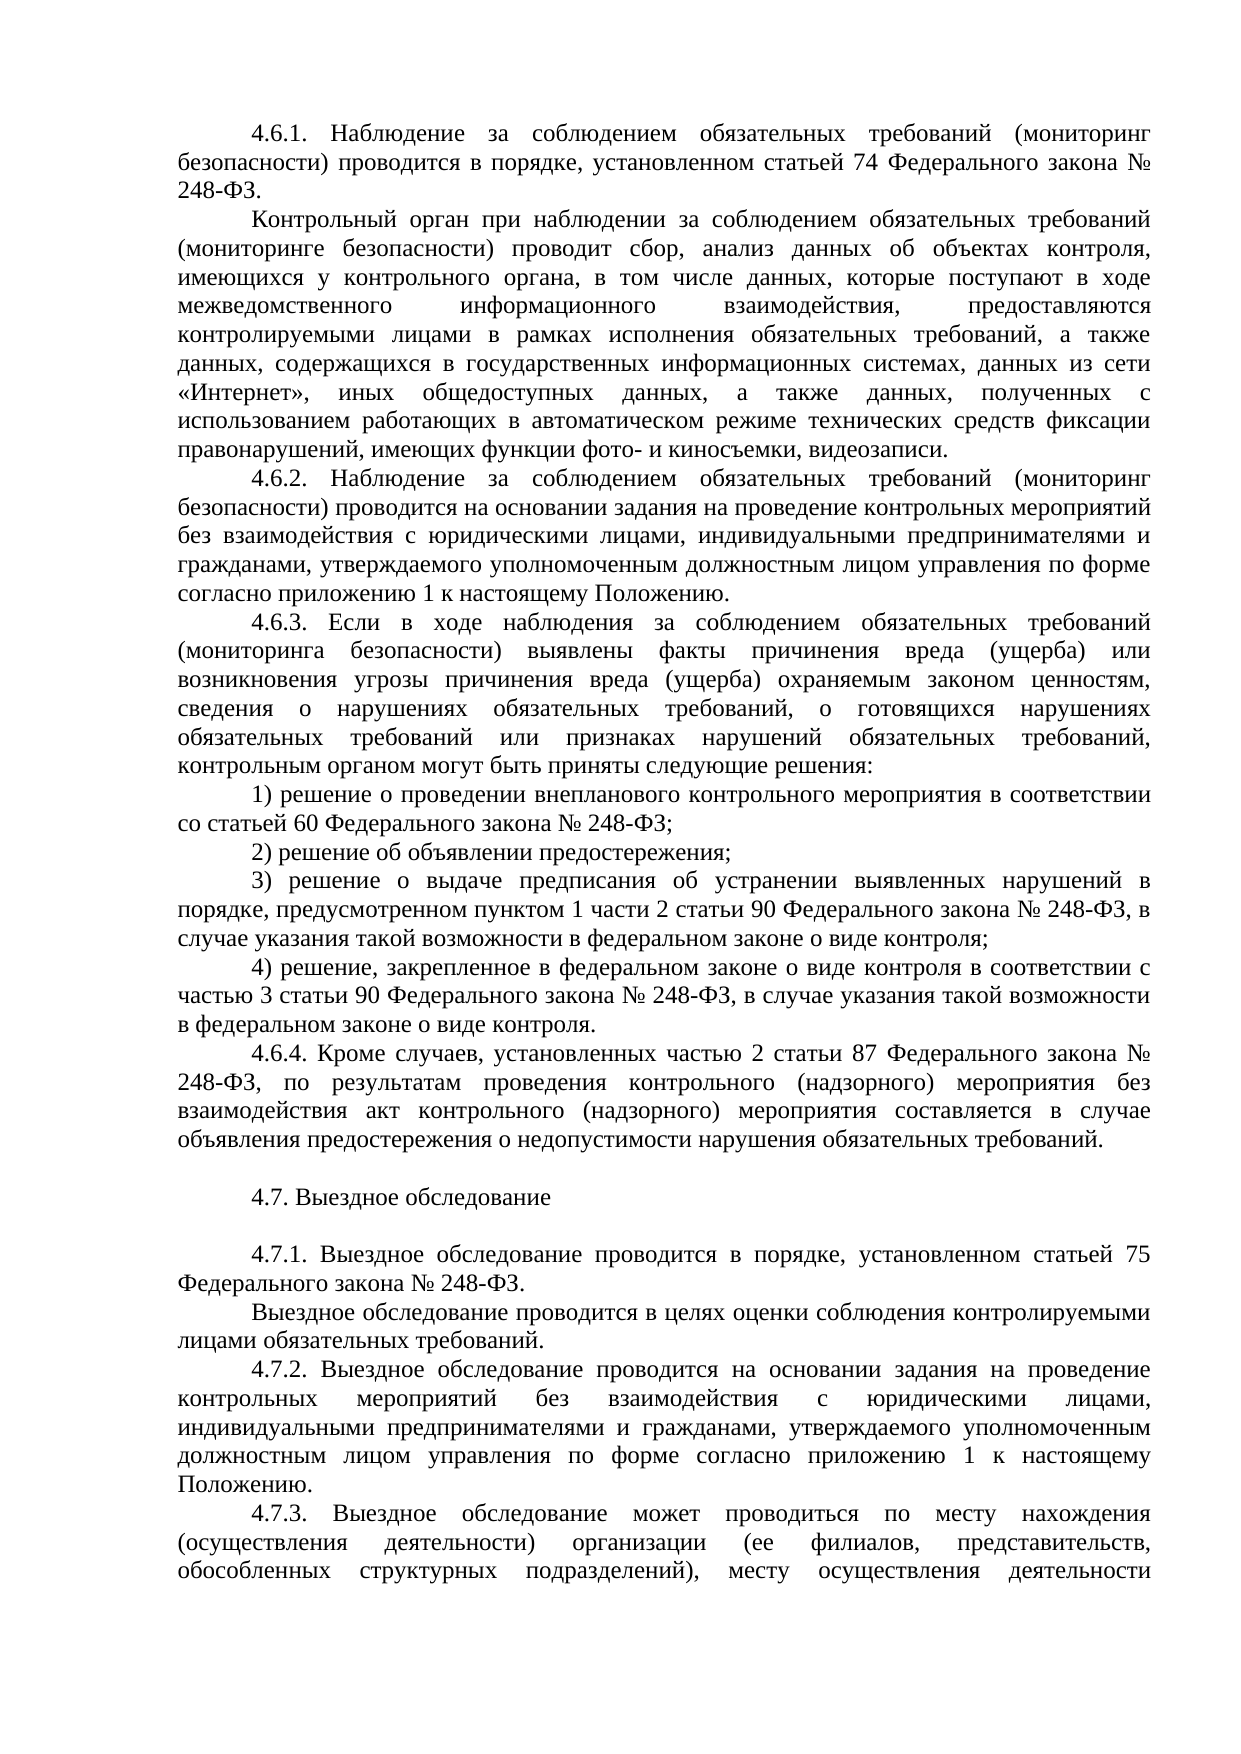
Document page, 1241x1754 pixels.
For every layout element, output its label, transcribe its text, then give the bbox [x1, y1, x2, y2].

text 4) решение, закрепленное в федеральном законе о виде контроля в соответствии с частью 3 статьи 90 Федерального закона № 248-ФЗ, в случае указания такой возможности в федеральном законе о виде контроля. [177, 952, 1152, 1038]
text 4.7.2. Выездное обследование проводится на основании задания на проведение контрольных мероприятий без взаимодействия с юридическими лицами, индивидуальными предпринимателями и гражданами, утверждаемого уполномоченным должностным лицом управления по форме согласно приложению 1 к настоящему Положению. [177, 1354, 1152, 1498]
text 4.7.1. Выездное обследование проводится в порядке, установленном статьей 75 Федерального закона № 248-ФЗ. [177, 1239, 1152, 1297]
text 4.6.3. Если в ходе наблюдения за соблюдением обязательных требований (мониторинга безопасности) выявлены факты причинения вреда (ущерба) или возникновения угрозы причинения вреда (ущерба) охраняемым законом ценностям, сведения о нарушениях обязательных требований, о готовящихся нарушениях обязательных требований или признаках нарушений обязательных требований, контрольным органом могут быть приняты следующие решения: [177, 607, 1152, 779]
text 4.6.4. Кроме случаев, установленных частью 2 статьи 87 Федерального закона № 248-ФЗ, по результатам проведения контрольного (надзорного) мероприятия без взаимодействия акт контрольного (надзорного) мероприятия составляется в случае объявления предостережения о недопустимости нарушения обязательных требований. [177, 1038, 1152, 1153]
text 4.6.1. Наблюдение за соблюдением обязательных требований (мониторинг безопасности) проводится в порядке, установленном статьей 74 Федерального закона № 248-ФЗ. [177, 118, 1152, 204]
text 3) решение о выдаче предписания об устранении выявленных нарушений в порядке, предусмотренном пунктом 1 части 2 статьи 90 Федерального закона № 248-ФЗ, в случае указания такой возможности в федеральном законе о виде контроля; [177, 866, 1152, 952]
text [177, 1498, 1152, 1584]
text Выездное обследование проводится в целях оценки соблюдения контролируемыми лицами обязательных требований. [177, 1297, 1152, 1354]
text 2) решение об объявлении предостережения; [177, 837, 1152, 866]
text 1) решение о проведении внепланового контрольного мероприятия в соответствии со статьей 60 Федерального закона № 248-ФЗ; [177, 779, 1152, 837]
text 4.6.2. Наблюдение за соблюдением обязательных требований (мониторинг безопасности) проводится на основании задания на проведение контрольных мероприятий без взаимодействия с юридическими лицами, индивидуальными предпринимателями и гражданами, утверждаемого уполномоченным должностным лицом управления по форме согласно приложению 1 к настоящему Положению. [177, 463, 1152, 607]
text Контрольный орган при наблюдении за соблюдением обязательных требований (мониторинге безопасности) проводит сбор, анализ данных об объектах контроля, имеющихся у контрольного органа, в том числе данных, которые поступают в ходе межведомственного информационного взаимодействия, предоставляются контролируемыми лицами в рамках исполнения обязательных требований, а также данных, содержащихся в государственных информационных системах, данных из сети «Интернет», иных общедоступных данных, а также данных, полученных с использованием работающих в автоматическом режиме технических средств фиксации правонарушений, имеющих функции фото- и киносъемки, видеозаписи. [177, 204, 1152, 463]
text 4.7. Выездное обследование [177, 1182, 1152, 1211]
